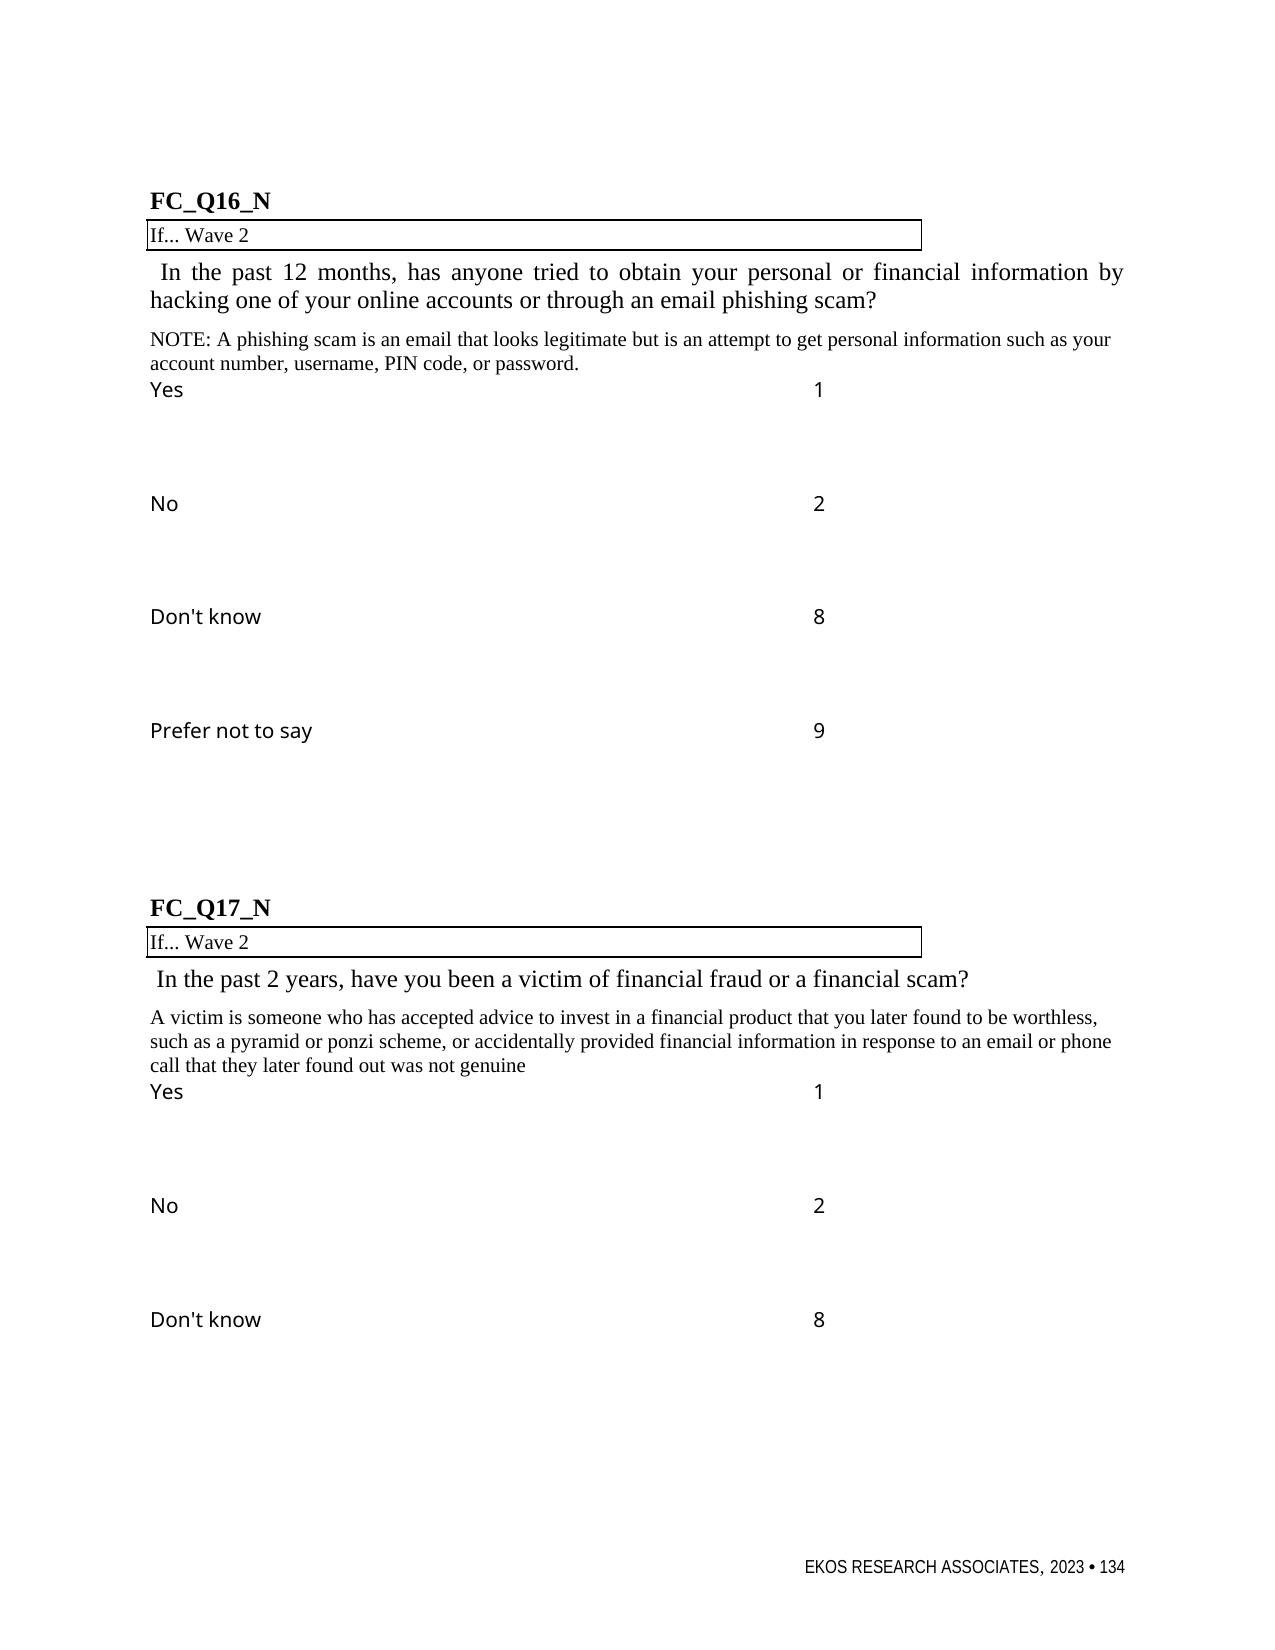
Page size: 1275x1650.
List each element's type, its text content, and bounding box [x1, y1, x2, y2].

text In the past 12 months, has anyone tried to obtain your personal or financial information by hacking one of your online accounts or through an email phishing scam? [150, 257, 1125, 314]
text No 2 [150, 1191, 825, 1305]
text If... Wave 2 [148, 221, 921, 249]
text Don't know 8 [150, 1305, 825, 1418]
text Don't know 8 [150, 602, 825, 716]
text In the past 2 years, have you been a victim of financial fraud or a financial scam? [150, 964, 1125, 993]
text Yes 1 [150, 1077, 825, 1191]
text No 2 [150, 489, 825, 602]
text If... Wave 2 [148, 928, 921, 956]
text FC_Q16_N [150, 186, 1125, 215]
text FC_Q17_N [150, 893, 1125, 922]
text A victim is someone who has accepted advice to invest in a financial product that you later found to be worthless, such as a pyramid or ponzi scheme, or accidentally provided financial information in response to an email or phone call that they later found out was not genuine [150, 1005, 1125, 1077]
text Yes 1 [150, 375, 825, 489]
text NOTE: A phishing scam is an email that looks legitimate but is an attempt to get personal information such as your account number, username, PIN code, or password. [150, 327, 1125, 375]
text Prefer not to say 9 [150, 716, 825, 830]
